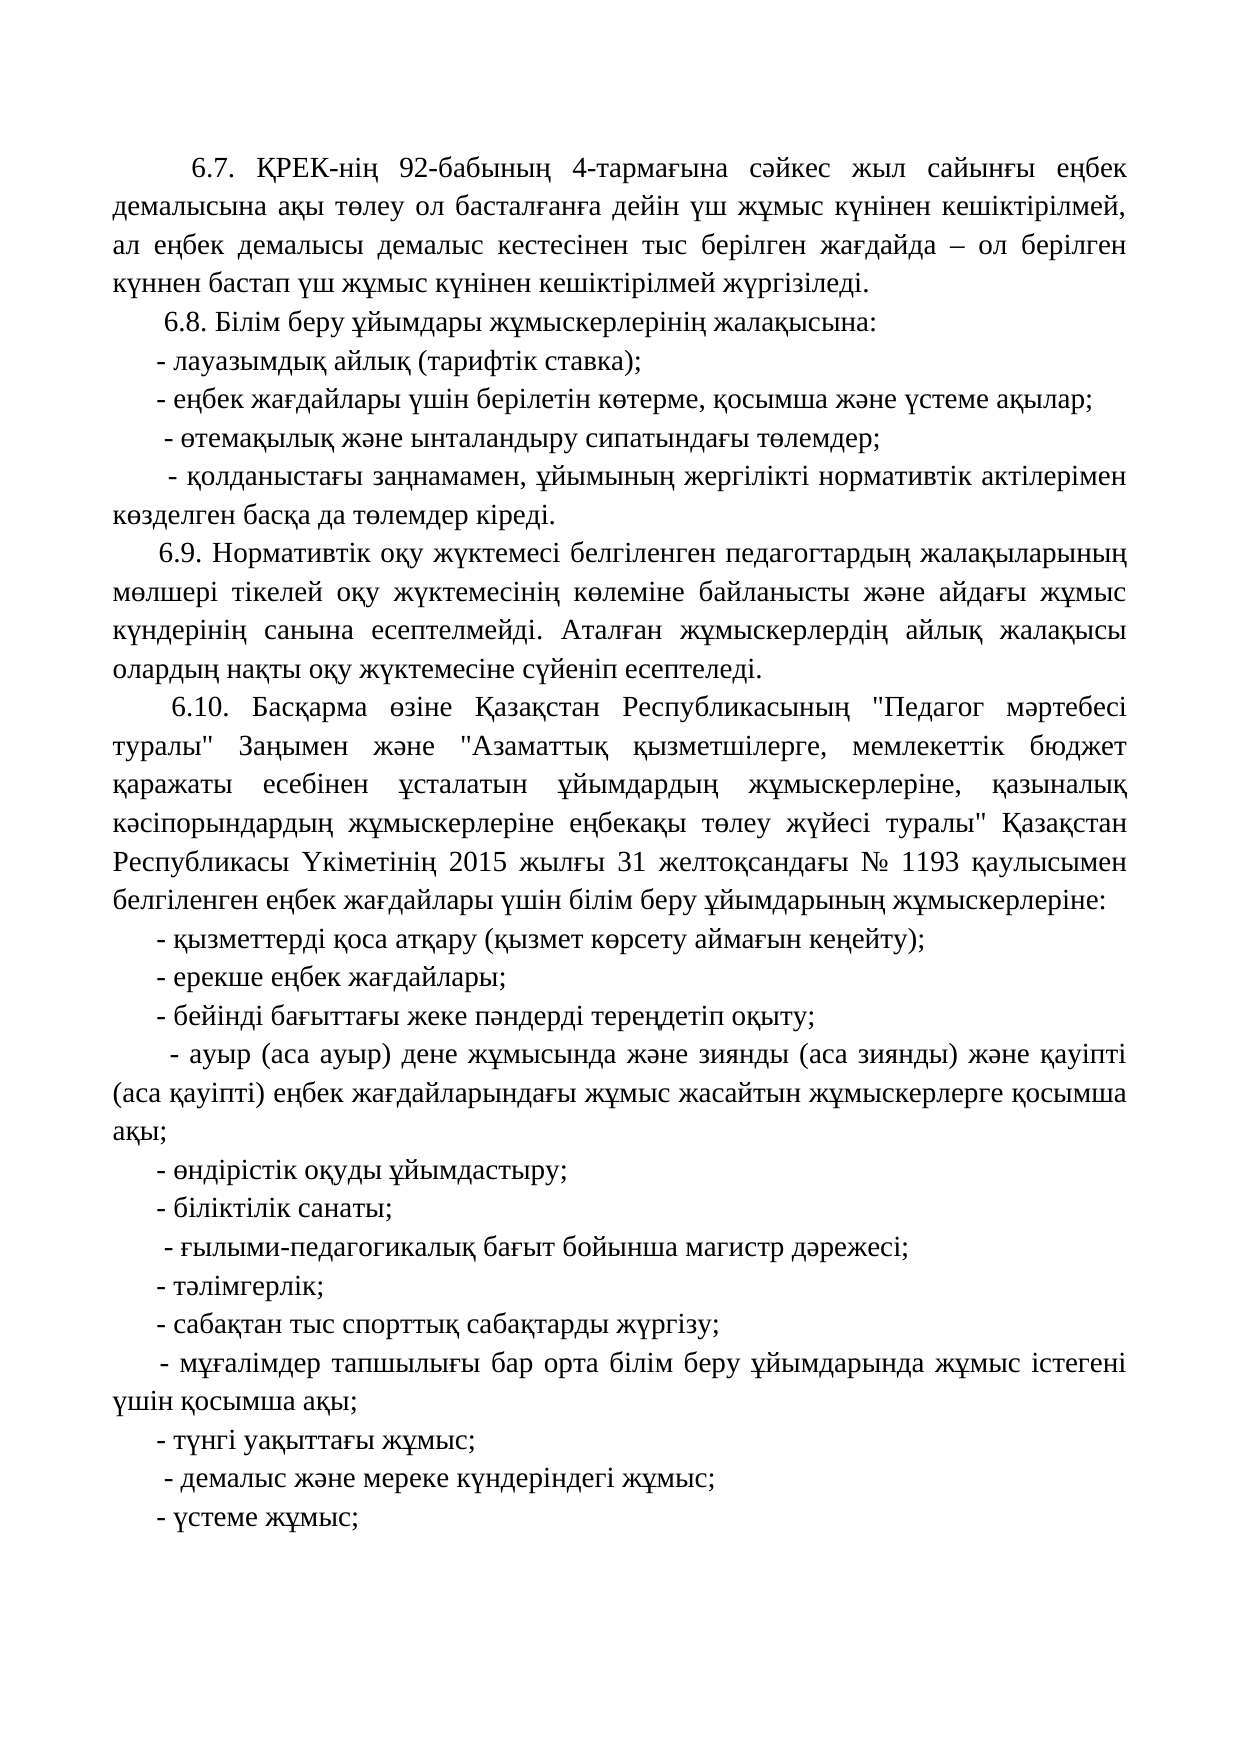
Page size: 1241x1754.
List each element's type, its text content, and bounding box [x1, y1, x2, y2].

text - еңбек жағдайлары үшін берілетін көтерме, қосымша және үстеме ақылар; [112, 381, 1128, 415]
text 6.7. ҚРЕК-нің 92-бабының 4-тармағына сәйкес жыл сайынғы еңбек демалысына ақы төлеу ол басталғанға дейін үш жұмыс күнінен кешіктірілмей, ал еңбек демалысы демалыс кестесінен тыс берілген жағдайда – ол берілген күннен бастап үш жұмыс күнінен кешіктірілмей жүргізіледі. [112, 150, 1128, 299]
text - лауазымдық айлық (тарифтік ставка); [112, 343, 1128, 376]
text - қызметтерді қоса атқару (қызмет көрсету аймағын кеңейту); [112, 921, 1128, 954]
text 6.10. Басқарма өзіне Қазақстан Республикасының "Педагог мәртебесі туралы" Заңымен және "Азаматтық қызметшілерге, мемлекеттік бюджет қаражаты есебінен ұсталатын ұйымдардың жұмыскерлеріне, қазыналық кәсіпорындардың жұмыскерлеріне еңбекақы төлеу жүйесі туралы" Қазақстан Республикасы Үкіметінің 2015 жылғы 31 желтоқсандағы № 1193 қаулысымен белгіленген еңбек жағдайлары үшін білім беру ұйымдарының жұмыскерлеріне: [112, 689, 1128, 916]
text - өндірістік оқуды ұйымдастыру; [112, 1152, 1128, 1186]
text - өтемақылық және ынталандыру сипатындағы төлемдер; [112, 420, 1128, 453]
text - біліктілік санаты; [112, 1191, 1128, 1224]
text - демалыс және мереке күндеріндегі жұмыс; [112, 1460, 1128, 1494]
text - ауыр (аса ауыр) дене жұмысында және зиянды (аса зиянды) және қауіпті (аса қауіпті) еңбек жағдайларындағы жұмыс жасайтын жұмыскерлерге қосымша ақы; [112, 1036, 1128, 1147]
text - мұғалімдер тапшылығы бар орта білім беру ұйымдарында жұмыс істегені үшін қосымша ақы; [112, 1345, 1128, 1417]
text - бейінді бағыттағы жеке пәндерді тереңдетіп оқыту; [112, 998, 1128, 1031]
text - түнгі уақыттағы жұмыс; [112, 1422, 1128, 1455]
text 6.9. Нормативтік оқу жүктемесі белгіленген педагогтардың жалақыларының мөлшері тікелей оқу жүктемесінің көлеміне байланысты және айдағы жұмыс күндерінің санына есептелмейді. Аталған жұмыскерлердің айлық жалақысы олардың нақты оқу жүктемесіне сүйеніп есептеледі. [112, 535, 1128, 684]
text - тәлімгерлік; [112, 1268, 1128, 1301]
text 6.8. Білім беру ұйымдары жұмыскерлерінің жалақысына: [112, 304, 1128, 338]
text - сабақтан тыс спорттық сабақтарды жүргізу; [112, 1306, 1128, 1340]
text - қолданыстағы заңнамамен, ұйымының жергілікті нормативтік актілерімен көзделген басқа да төлемдер кіреді. [112, 458, 1128, 530]
text - үстеме жұмыс; [112, 1499, 1128, 1532]
text - ғылыми-педагогикалық бағыт бойынша магистр дәрежесі; [112, 1229, 1128, 1263]
text - ерекше еңбек жағдайлары; [112, 959, 1128, 993]
